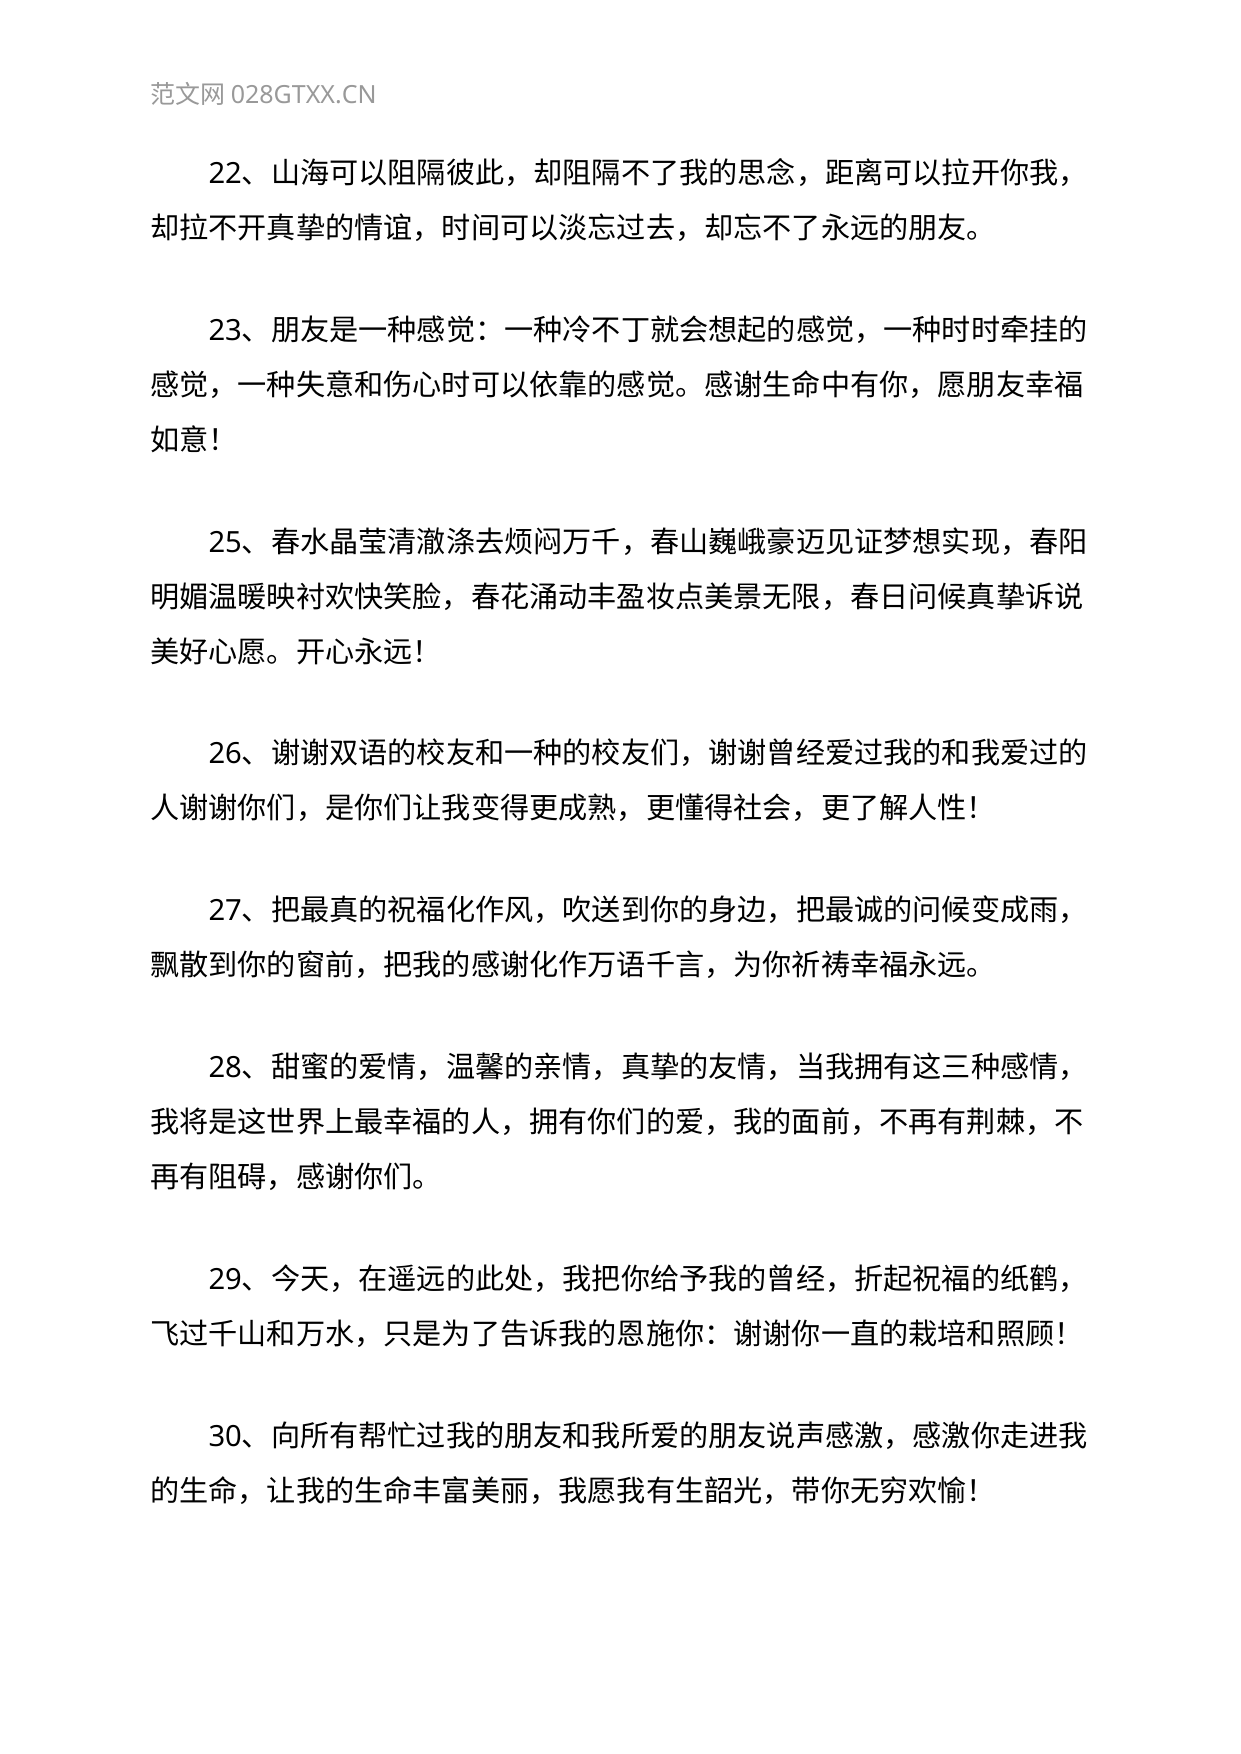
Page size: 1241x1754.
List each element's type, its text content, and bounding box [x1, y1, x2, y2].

text 22、山海可以阻隔彼此，却阻隔不了我的思念，距离可以拉开你我，却拉不开真挚的情谊，时间可以淡忘过去，却忘不了永远的朋友。 [150, 150, 1090, 247]
text 26、谢谢双语的校友和一种的校友们，谢谢曾经爱过我的和我爱过的人谢谢你们，是你们让我变得更成熟，更懂得社会，更了解人性！ [150, 730, 1090, 827]
text 28、甜蜜的爱情，温馨的亲情，真挚的友情，当我拥有这三种感情，我将是这世界上最幸福的人，拥有你们的爱，我的面前，不再有荆棘，不再有阻碍，感谢你们。 [150, 1044, 1090, 1196]
text 30、向所有帮忙过我的朋友和我所爱的朋友说声感激，感激你走进我的生命，让我的生命丰富美丽，我愿我有生韶光，带你无穷欢愉！ [150, 1412, 1090, 1509]
text 25、春水晶莹清澈涤去烦闷万千，春山巍峨豪迈见证梦想实现，春阳明媚温暖映衬欢快笑脸，春花涌动丰盈妆点美景无限，春日问候真挚诉说美好心愿。开心永远！ [150, 518, 1090, 671]
text 23、朋友是一种感觉：一种冷不丁就会想起的感觉，一种时时牵挂的感觉，一种失意和伤心时可以依靠的感觉。感谢生命中有你，愿朋友幸福如意！ [150, 307, 1090, 459]
text 27、把最真的祝福化作风，吹送到你的身边，把最诚的问候变成雨，飘散到你的窗前，把我的感谢化作万语千言，为你祈祷幸福永远。 [150, 887, 1090, 984]
text 29、今天，在遥远的此处，我把你给予我的曾经，折起祝福的纸鹤，飞过千山和万水，只是为了告诉我的恩施你：谢谢你一直的栽培和照顾！ [150, 1255, 1090, 1353]
